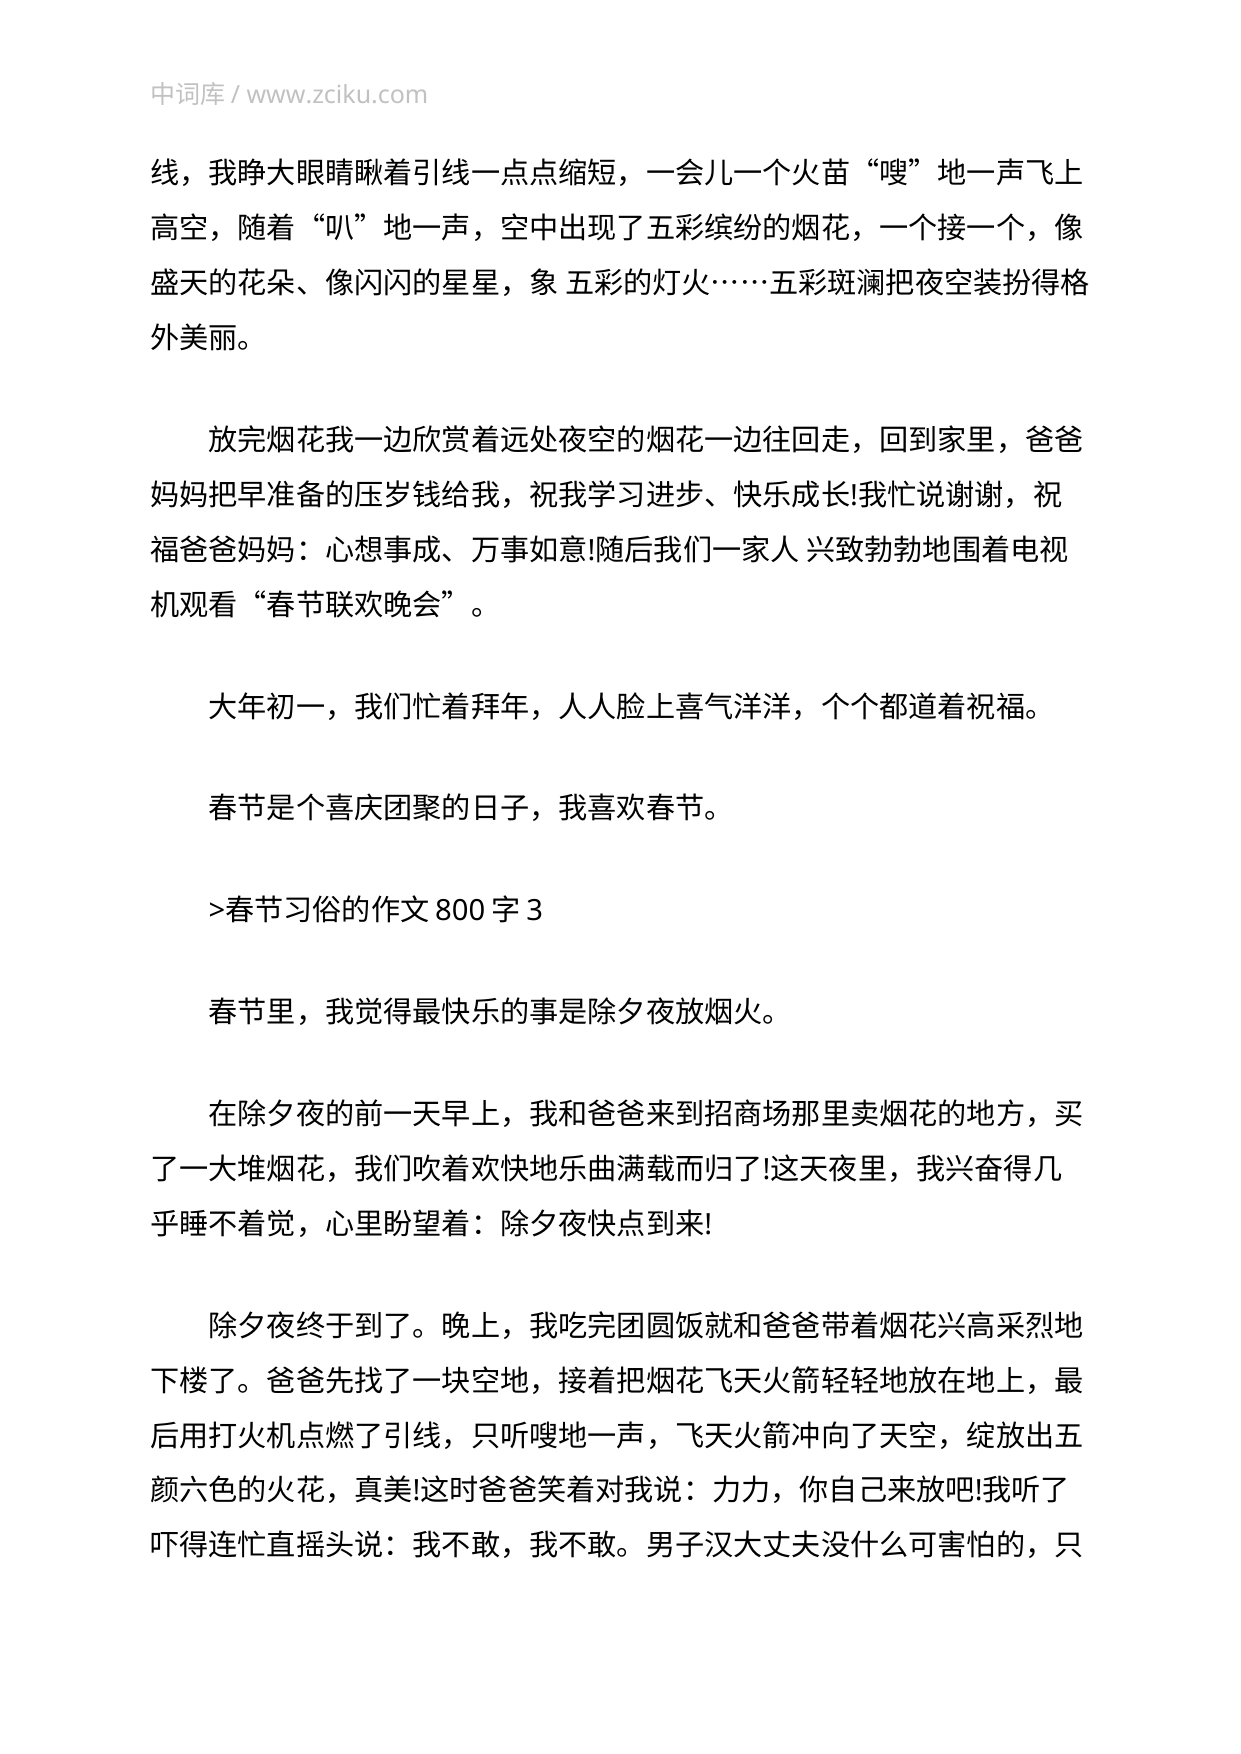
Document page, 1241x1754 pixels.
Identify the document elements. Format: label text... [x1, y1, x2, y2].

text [150, 1302, 1090, 1564]
text 春节里，我觉得最快乐的事是除夕夜放烟火。 [150, 989, 1090, 1031]
text 大年初一，我们忙着拜年，人人脸上喜气洋洋，个个都道着祝福。 [150, 683, 1090, 725]
text 在除夕夜的前一天早上，我和爸爸来到招商场那里卖烟花的地方，买了一大堆烟花，我们吹着欢快地乐曲满载而归了!这天夜里，我兴奋得几乎睡不着觉，心里盼望着：除夕夜快点到来! [150, 1090, 1090, 1243]
text >春节习俗的作文800字3 [150, 887, 1090, 929]
text 春节是个喜庆团聚的日子，我喜欢春节。 [150, 785, 1090, 827]
text 放完烟花我一边欣赏着远处夜空的烟花一边往回走，回到家里，爸爸妈妈把早准备的压岁钱给我，祝我学习进步、快乐成长!我忙说谢谢，祝福爸爸妈妈：心想事成、万事如意!随后我们一家人 兴致勃勃地围着电视机观看“春节联欢晚会”。 [150, 416, 1090, 624]
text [150, 150, 1090, 357]
